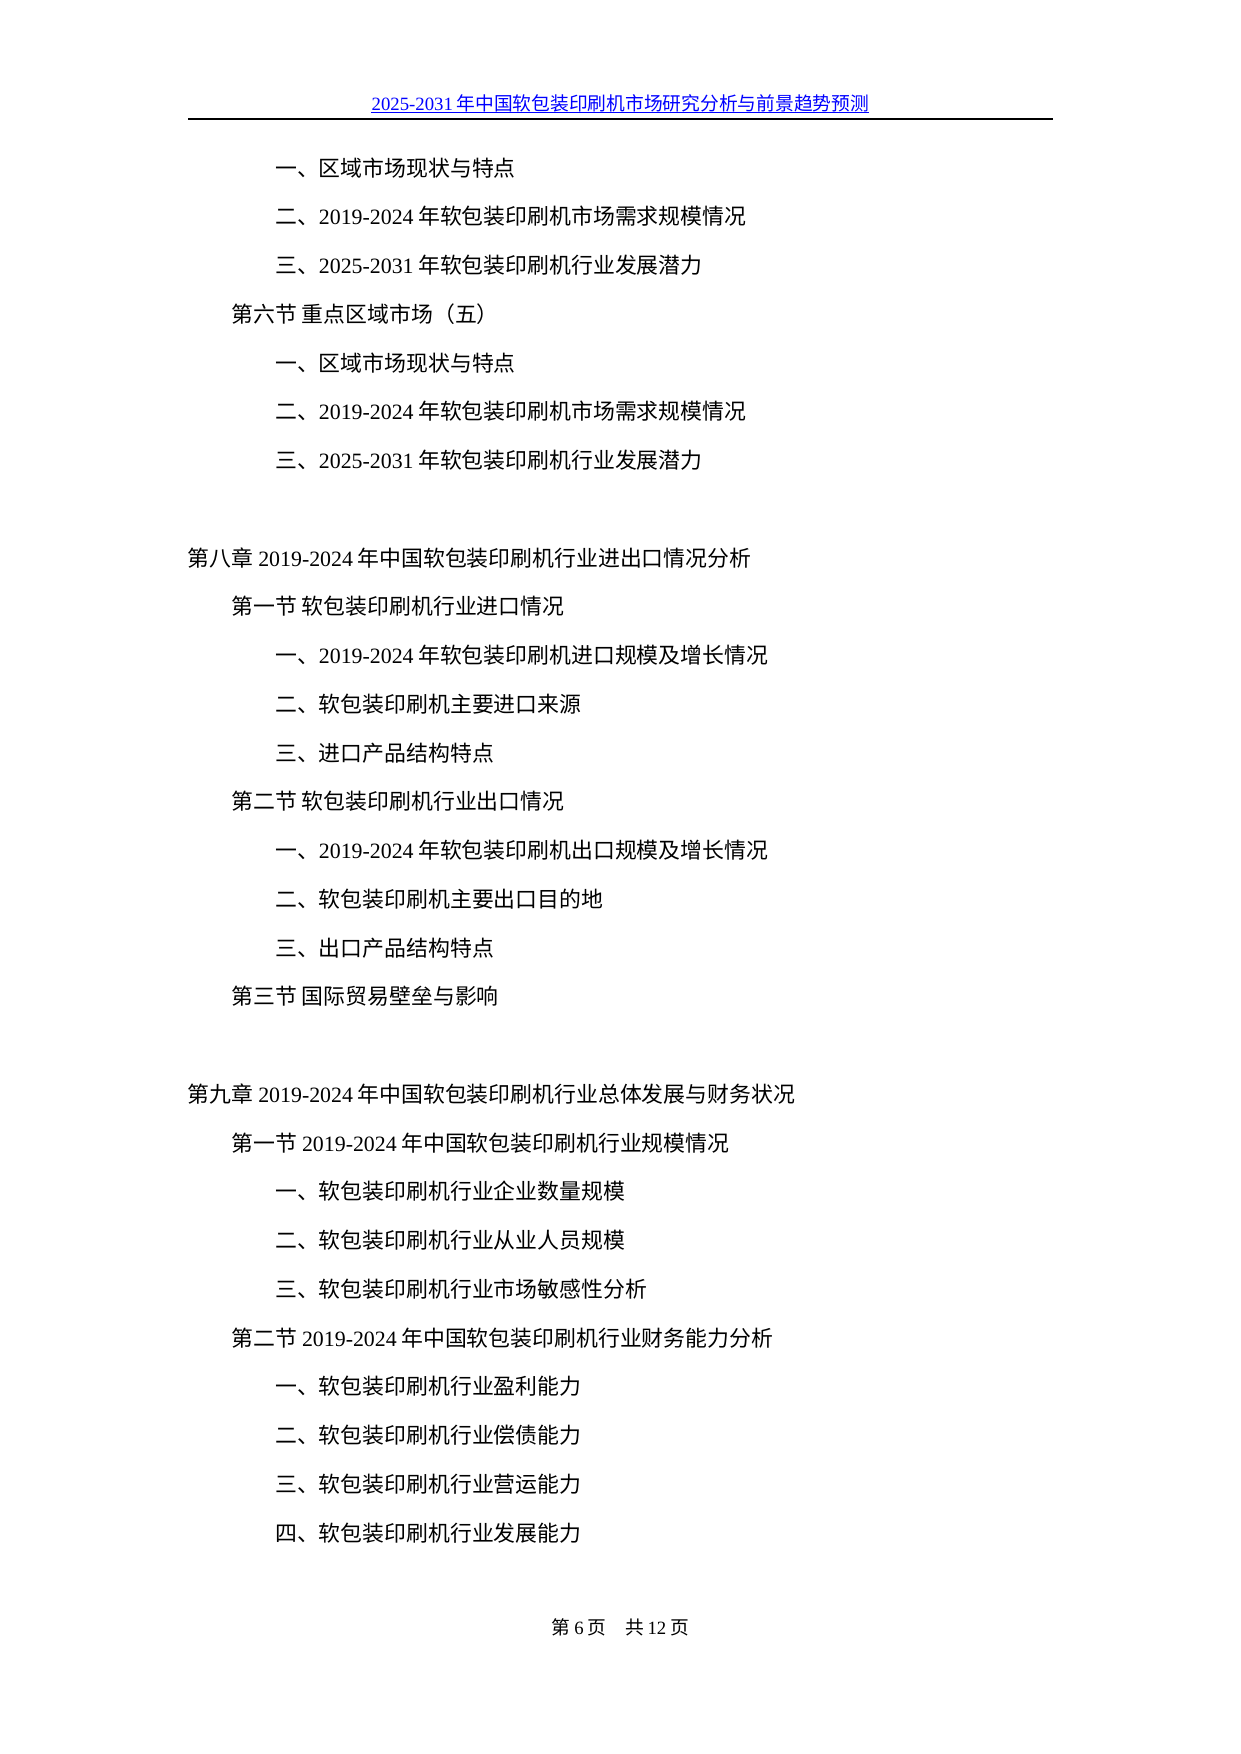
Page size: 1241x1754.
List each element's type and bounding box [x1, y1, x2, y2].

text [187, 150, 1053, 1548]
